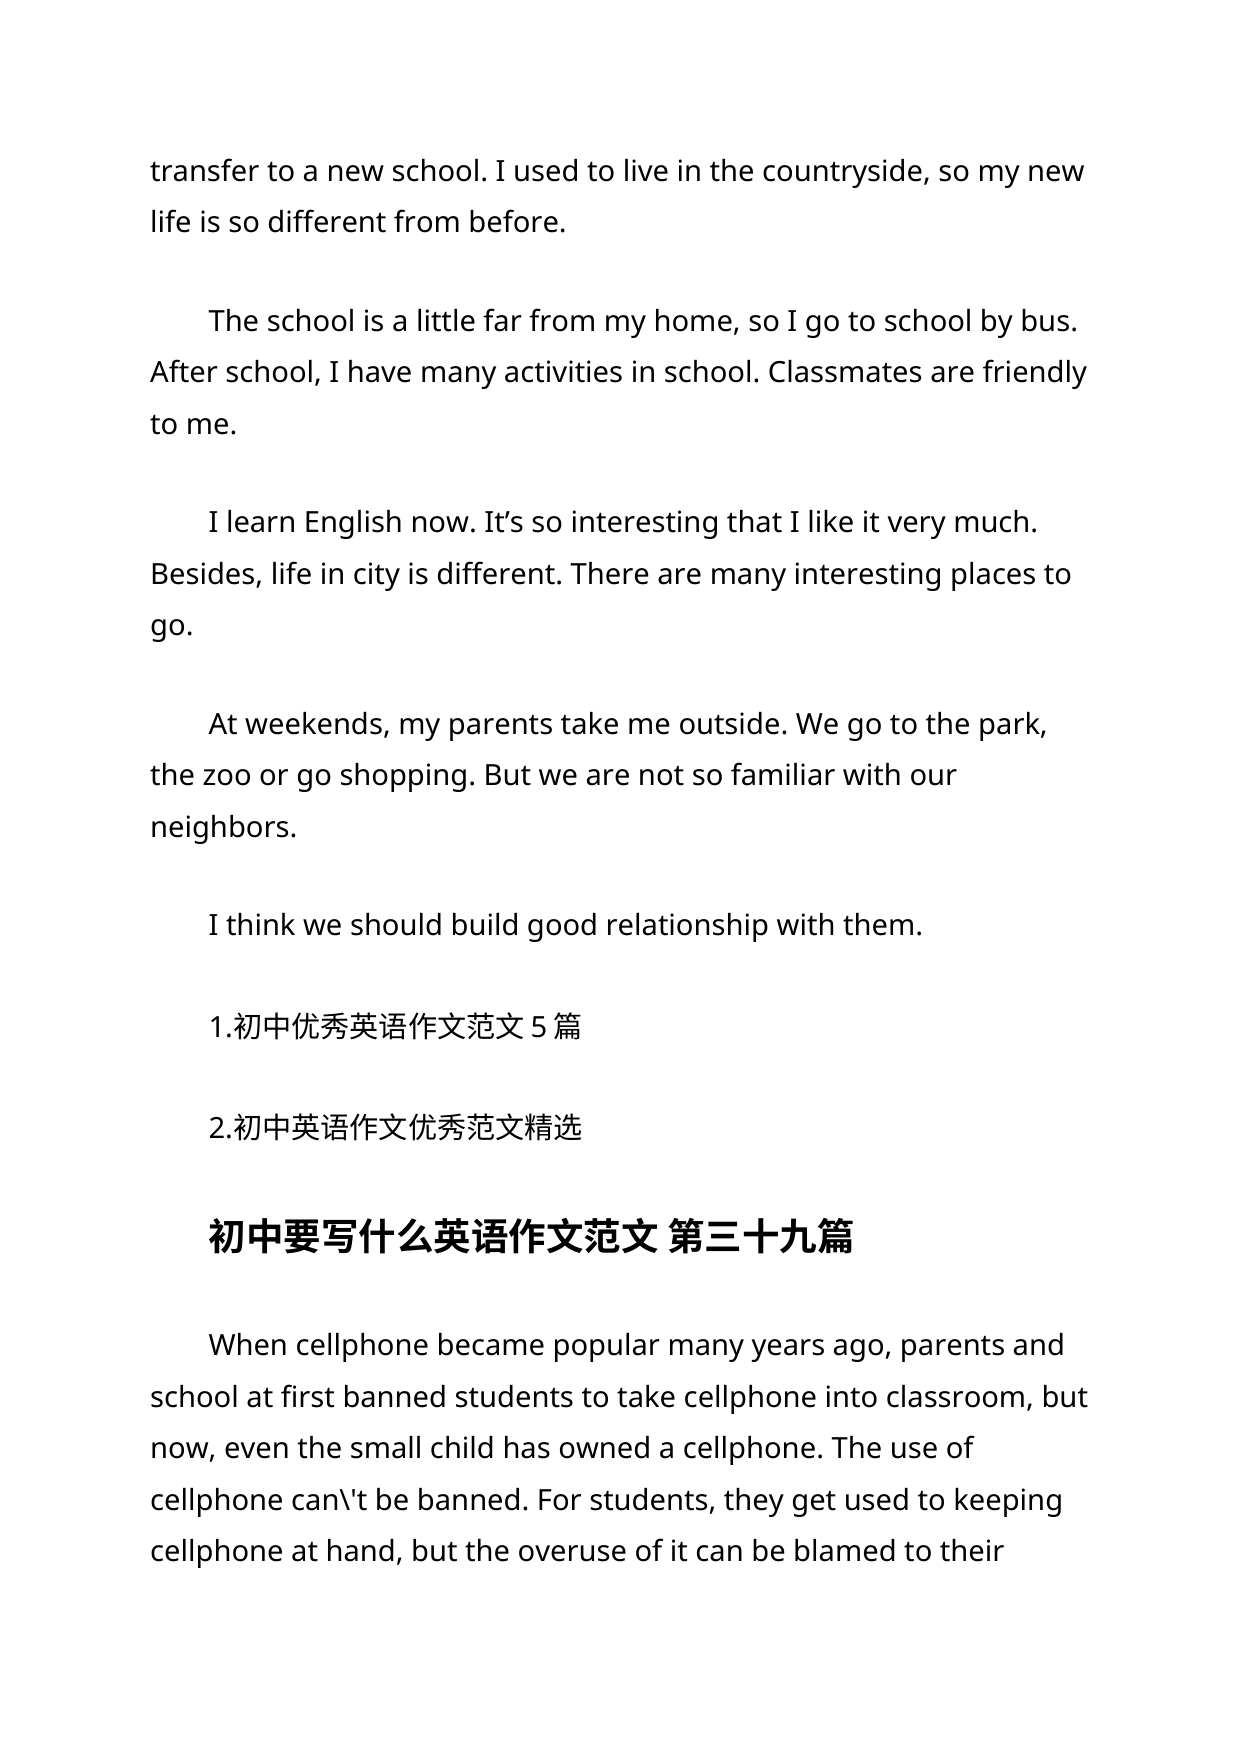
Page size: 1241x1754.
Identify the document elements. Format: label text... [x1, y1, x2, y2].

text 2.初中英语作文优秀范文精选 [150, 1105, 1090, 1147]
text At weekends, my parents take me outside. We go to the park, the zoo or go shopping. But we are not so familiar with our neighbors. [150, 703, 1090, 846]
text I learn English now. It’s so interesting that I like it very much. Besides, life in city is different. There are many interesting places to go. [150, 502, 1090, 644]
text 1.初中优秀英语作文范文5篇 [150, 1003, 1090, 1046]
text The school is a little far from my home, so I go to school by bus. After school, I have many activities in school. Classmates are friendly to me. [150, 300, 1090, 443]
text 初中要写什么英语作文范文 第三十九篇 [150, 1207, 1090, 1261]
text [150, 1324, 1090, 1570]
text I think we should build good relationship with them. [150, 905, 1090, 944]
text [150, 150, 1090, 241]
